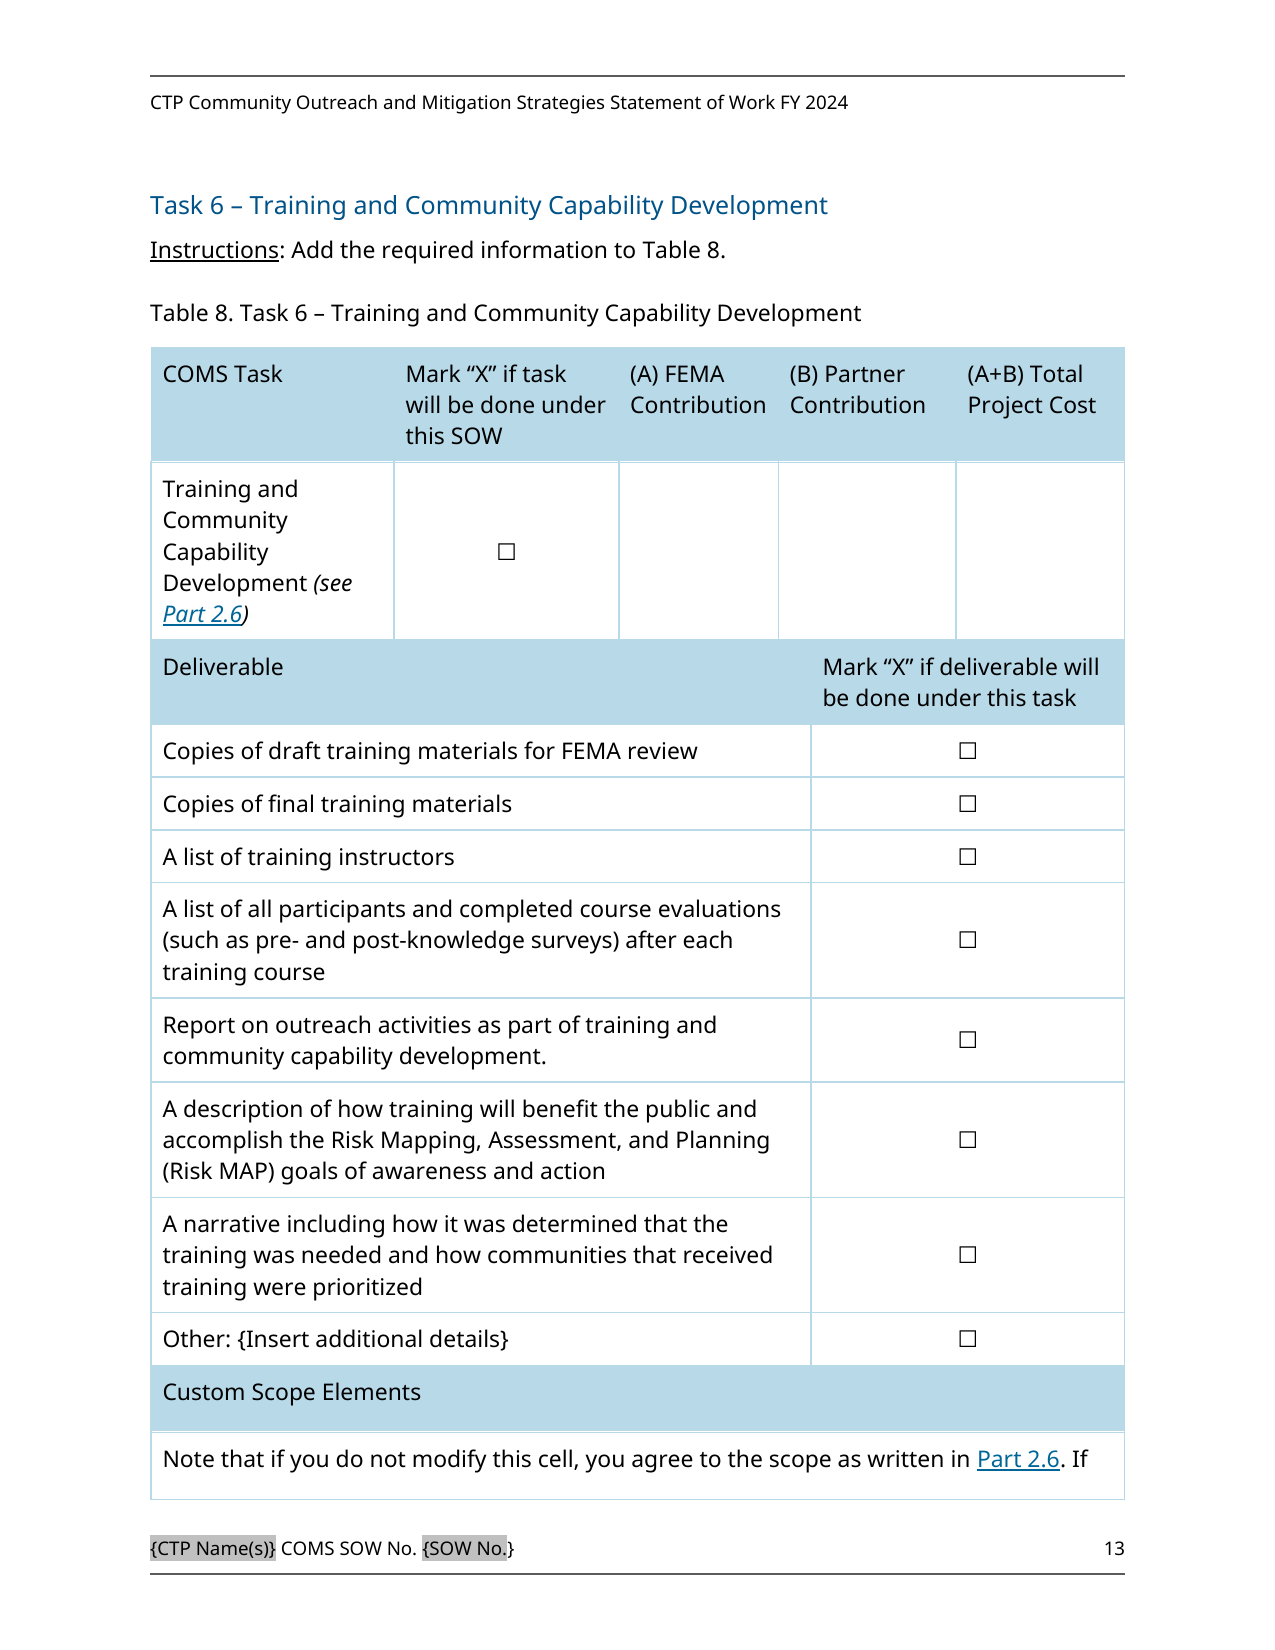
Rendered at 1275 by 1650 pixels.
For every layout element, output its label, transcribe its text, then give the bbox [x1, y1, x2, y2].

table_cell A description of how training will benefit the public and accomplish the Risk Mapping, Assessment, and Planning (Risk MAP) goals of awareness and action [152, 1083, 810, 1196]
table_cell Report on outreach activities as part of training and community capability development. [152, 999, 810, 1081]
table_cell Other: {Insert additional details} [152, 1313, 810, 1364]
table_header (A) FEMA Contribution [619, 348, 778, 461]
table_cell Deliverable [152, 641, 810, 723]
table_cell A list of all participants and completed course evaluations (such as pre- and post-knowledge surveys) after each training course [152, 883, 810, 997]
table_cell Training and Community Capability Development (see Part 2.6) [152, 463, 393, 639]
table_header Mark “X” if task will be done under this SOW [395, 348, 618, 461]
text Table 8. Task 6 – Training and Community Capability Development [150, 297, 1125, 328]
subtitle Task 6 – Training and Community Capability Development [150, 187, 1125, 222]
table_header (A+B) Total Project Cost [957, 348, 1124, 461]
table_cell [779, 463, 955, 639]
table_cell Copies of final training materials [152, 778, 810, 829]
text Instructions: Add the required information to Table 8. [150, 234, 1125, 265]
table_cell [620, 463, 778, 639]
table_cell A narrative including how it was determined that the training was needed and how communities that received training were prioritized [152, 1198, 810, 1312]
table_cell Custom Scope Elements [152, 1366, 1124, 1431]
table_header COMS Task [152, 348, 394, 461]
table_cell Mark “X” if deliverable will be done under this task [812, 641, 1124, 723]
table_header (B) Partner Contribution [779, 348, 956, 461]
table_cell [957, 463, 1124, 639]
table_cell A list of training instructors [152, 831, 810, 882]
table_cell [152, 1433, 1124, 1498]
table_cell Copies of draft training materials for FEMA review [152, 725, 810, 776]
